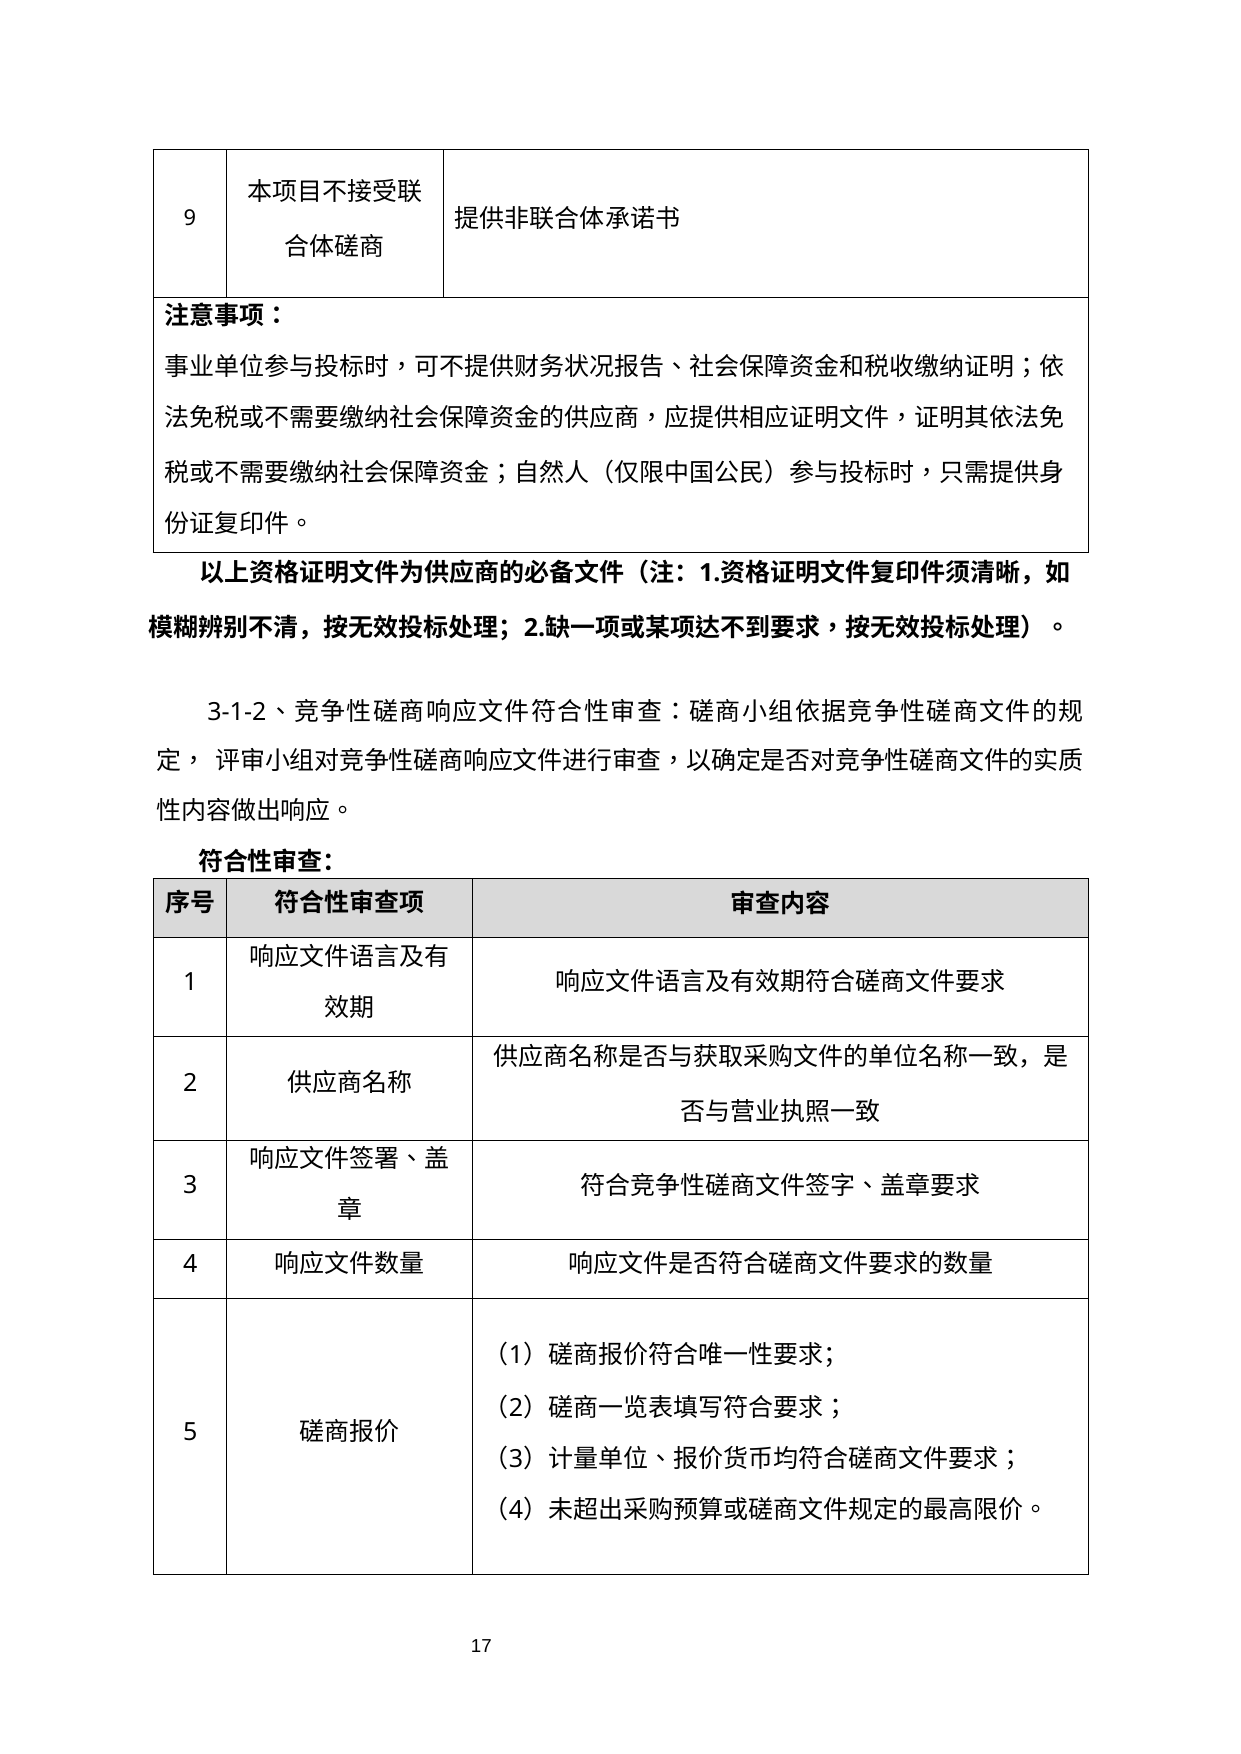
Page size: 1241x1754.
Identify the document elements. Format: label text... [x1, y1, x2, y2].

table_cell 供应商名称是否与获取采购文件的单位名称一致，是否与营业执照一致 [473, 1037, 1088, 1140]
table_cell 响应文件数量 [227, 1240, 472, 1298]
table_header 审查内容 [473, 879, 1088, 937]
table_cell 响应文件语言及有效期 [227, 938, 472, 1036]
table_cell 9 [154, 150, 226, 297]
table_cell 磋商报价 [227, 1299, 472, 1574]
table_header 序号 [154, 879, 226, 937]
table_cell 响应文件语言及有效期符合磋商文件要求 [473, 938, 1088, 1036]
table_cell 供应商名称 [227, 1037, 472, 1140]
text 以上资格证明文件为供应商的必备文件（注：1.资格证明文件复印件须清晰，如模糊辨别不清，按无效投标处理；2.缺一项或某项达不到要求，按无效投标处理）。 [149, 553, 1093, 643]
table_cell 4 [154, 1240, 226, 1298]
table_cell 本项目不接受联合体磋商 [227, 150, 443, 297]
table_cell 符合竞争性磋商文件签字、盖章要求 [473, 1141, 1088, 1238]
table_cell 响应文件签署、盖章 [227, 1141, 472, 1238]
table_header 符合性审查项 [227, 879, 472, 937]
table_cell （1）磋商报价符合唯一性要求； （2）磋商一览表填写符合要求； （3）计量单位、报价货币均符合磋商文件要求； （4）未超出采购预算或磋商文件规定的最高限价。 [473, 1299, 1088, 1574]
table_cell 提供非联合体承诺书 [444, 150, 1088, 297]
table_cell 2 [154, 1037, 226, 1140]
table_cell 5 [154, 1299, 226, 1574]
table_cell 响应文件是否符合磋商文件要求的数量 [473, 1240, 1088, 1298]
table_cell 注意事项： 事业单位参与投标时，可不提供财务状况报告、社会保障资金和税收缴纳证明；依法免税或不需要缴纳社会保障资金的供应商，应提供相应证明文件，证明其依法免税或不需要缴纳社会保障资金；自然人（仅限中国公民）参与投标时，只需提供身份证复印件。 [154, 298, 1088, 552]
table_cell 3 [154, 1141, 226, 1238]
text 3-1-2、竞争性磋商响应文件符合性审查：磋商小组依据竞争性磋商文件的规定， 评审小组对竞争性磋商响应文件进行审查，以确定是否对竞争性磋商文件的实质性内容做出响应。 [157, 694, 1086, 826]
table_cell 1 [154, 938, 226, 1036]
text 符合性审查： [149, 842, 1093, 878]
